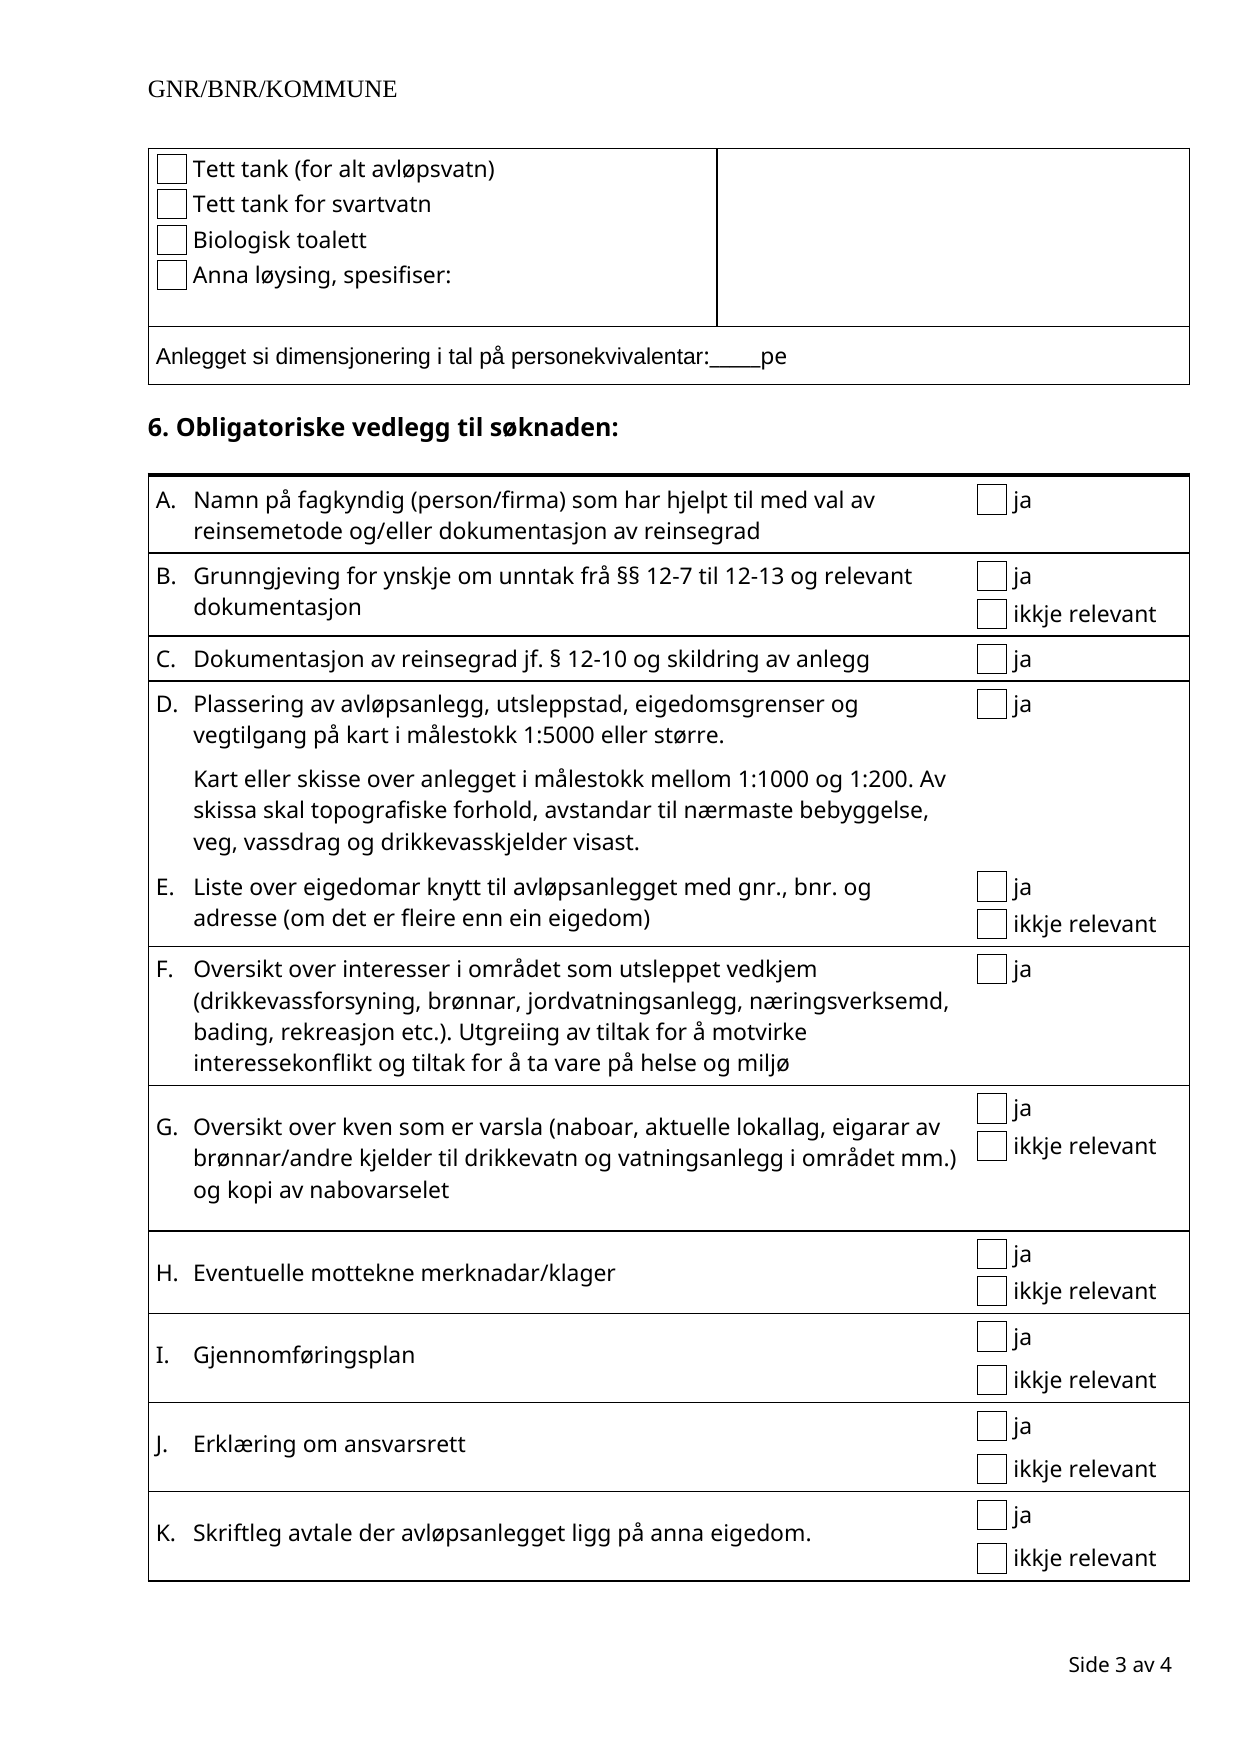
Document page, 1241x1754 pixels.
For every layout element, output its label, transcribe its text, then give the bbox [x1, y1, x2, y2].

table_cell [149, 149, 716, 326]
table_header Namn på fagkyndig (person/firma) som har hjelpt til med val av reinsemetode og/eller dokumentasjon av reinsegrad [149, 477, 969, 552]
table_header ja [969, 477, 1189, 552]
table_cell Oversikt over kven som er varsla (naboar, aktuelle lokallag, eigarar av brønnar/andre kjelder til drikkevatn og vatningsanlegg i området mm.) og kopi av nabovarselet [149, 1086, 969, 1230]
table_cell Eventuelle mottekne merknadar/klager [149, 1232, 969, 1313]
table_cell Dokumentasjon av reinsegrad jf. § 12-10 og skildring av anlegg [149, 637, 969, 680]
table_cell ja ikkje relevant [969, 1403, 1189, 1491]
table_cell ja [969, 682, 1189, 863]
text 6. Obligatoriske vedlegg til søknaden: [148, 410, 1093, 473]
table_cell ja ikkje relevant [969, 1314, 1189, 1402]
table_cell Skriftleg avtale der avløpsanlegget ligg på anna eigedom. [149, 1492, 969, 1580]
table_cell ja ikkje relevant [969, 864, 1189, 946]
table_cell Oversikt over interesser i området som utsleppet vedkjem (drikkevassforsyning, brønnar, jordvatningsanlegg, næringsverksemd, bading, rekreasjon etc.). Utgreiing av tiltak for å motvirke interessekonflikt og tiltak for å ta vare på helse og miljø [149, 947, 969, 1084]
table_cell ja ikkje relevant [969, 1492, 1189, 1580]
table_cell Liste over eigedomar knytt til avløpsanlegget med gnr., bnr. og adresse (om det er fleire enn ein eigedom) [149, 864, 969, 946]
table_cell Anlegget si dimensjonering i tal på personekvivalentar:_____pe [149, 327, 1189, 383]
table_cell Plassering av avløpsanlegg, utsleppstad, eigedomsgrenser og vegtilgang på kart i målestokk 1:5000 eller større. Kart eller skisse over anlegget i målestokk mellom 1:1000 og 1:200. Av skissa skal topografiske forhold, avstandar til nærmaste bebyggelse, veg, vassdrag og drikkevasskjelder visast. [149, 682, 969, 863]
table_cell Grunngjeving for ynskje om unntak frå §§ 12-7 til 12-13 og relevant dokumentasjon [149, 554, 969, 635]
table_cell ja [969, 947, 1189, 1084]
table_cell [718, 149, 1189, 326]
table_cell ja ikkje relevant [969, 1232, 1189, 1313]
table_cell Erklæring om ansvarsrett [149, 1403, 969, 1491]
table_cell ja [969, 637, 1189, 680]
table_cell ja ikkje relevant [969, 1086, 1189, 1230]
table_cell ja ikkje relevant [969, 554, 1189, 635]
table_cell Gjennomføringsplan [149, 1314, 969, 1402]
